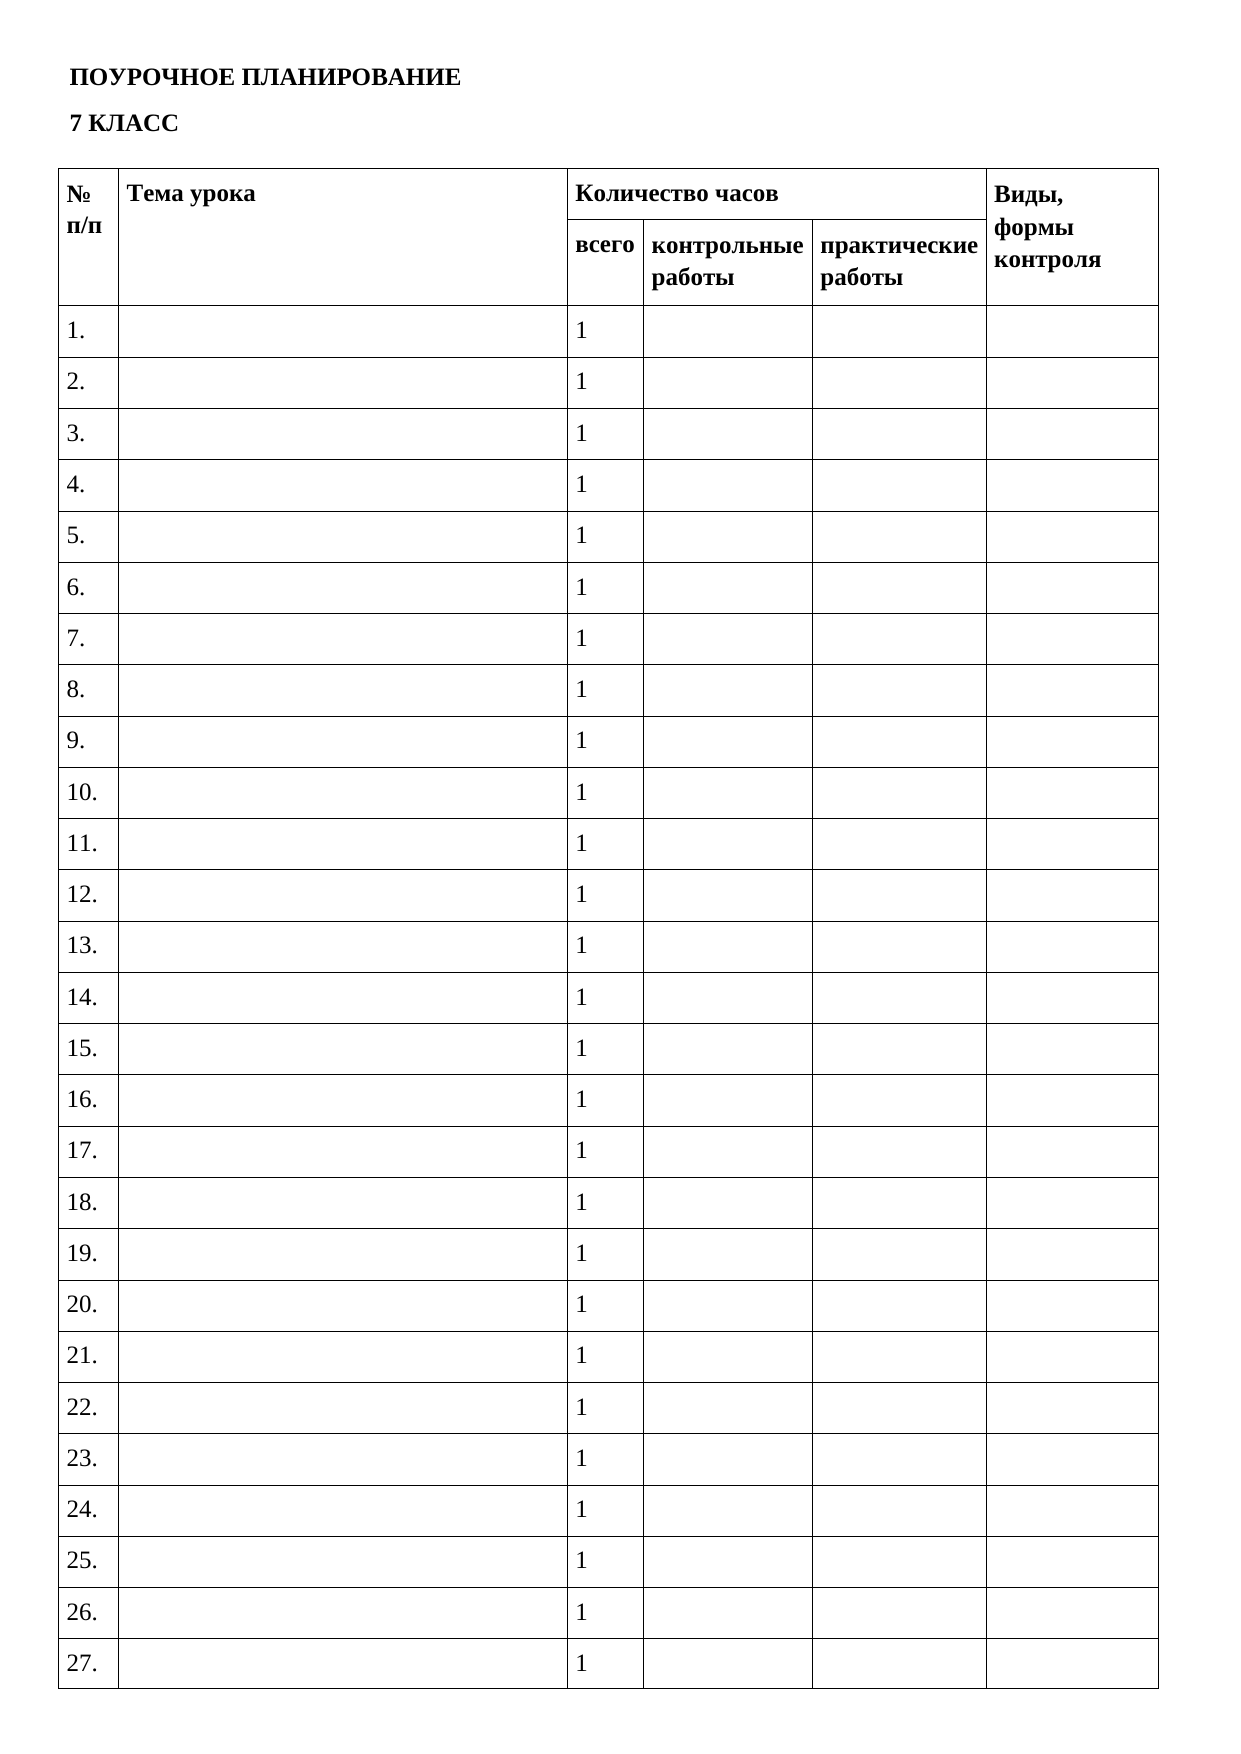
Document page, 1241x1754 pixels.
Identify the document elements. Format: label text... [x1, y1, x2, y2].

table_cell [987, 1178, 1158, 1228]
table_cell [644, 819, 812, 869]
table_cell 4. [59, 460, 118, 511]
table_cell [644, 665, 812, 716]
table_cell [813, 1639, 986, 1687]
table_cell 1 [568, 1024, 643, 1074]
table_cell 1 [568, 870, 643, 921]
table_cell 1 [568, 1127, 643, 1177]
table_cell [813, 614, 986, 664]
table_cell [119, 717, 567, 767]
table_cell 8. [59, 665, 118, 716]
table_cell [813, 973, 986, 1023]
table_cell 17. [59, 1127, 118, 1177]
table_cell 9. [59, 717, 118, 767]
table_cell [987, 665, 1158, 716]
table_cell [644, 1383, 812, 1433]
table_cell [644, 1024, 812, 1074]
table_cell 22. [59, 1383, 118, 1433]
table_cell 7. [59, 614, 118, 664]
table_cell [119, 1332, 567, 1382]
table_cell [813, 358, 986, 408]
table_header Тема урока [119, 169, 567, 305]
table_cell 24. [59, 1486, 118, 1536]
table_cell 1 [568, 922, 643, 972]
table_cell [987, 870, 1158, 921]
table_cell [644, 512, 812, 562]
table_cell [813, 768, 986, 818]
table_cell [119, 1486, 567, 1536]
table_cell [644, 973, 812, 1023]
table_header Количество часов [568, 169, 986, 219]
table_cell [987, 768, 1158, 818]
table_cell [644, 1639, 812, 1687]
table_cell [119, 1434, 567, 1484]
table_cell 1 [568, 1332, 643, 1382]
table_cell 1 [568, 665, 643, 716]
table_cell [644, 358, 812, 408]
table_cell [119, 973, 567, 1023]
table_cell [987, 1537, 1158, 1587]
table_cell [813, 819, 986, 869]
table_cell [987, 1075, 1158, 1126]
text ПОУРОЧНОЕ ПЛАНИРОВАНИЕ 7 КЛАСС [69, 62, 482, 136]
table_cell 21. [59, 1332, 118, 1382]
table_cell [987, 460, 1158, 511]
table_cell [987, 1281, 1158, 1331]
table_cell [119, 563, 567, 613]
table_cell [644, 460, 812, 511]
table_cell 19. [59, 1229, 118, 1279]
table_cell [119, 358, 567, 408]
table_cell [644, 1281, 812, 1331]
table_cell 1 [568, 768, 643, 818]
table_cell 1 [568, 358, 643, 408]
table_cell [987, 1229, 1158, 1279]
table_cell контрольные работы [644, 220, 812, 305]
table_cell [119, 1281, 567, 1331]
table_cell 26. [59, 1588, 118, 1638]
table_cell [813, 922, 986, 972]
table_cell [119, 1383, 567, 1433]
table_cell 5. [59, 512, 118, 562]
table_cell [119, 1537, 567, 1587]
table_cell [813, 1588, 986, 1638]
table_cell [813, 1332, 986, 1382]
table_cell [119, 306, 567, 357]
table_cell [987, 1383, 1158, 1433]
table_cell 11. [59, 819, 118, 869]
table_cell [119, 409, 567, 459]
table_cell [644, 1486, 812, 1536]
table_cell [644, 870, 812, 921]
table_cell [987, 1486, 1158, 1536]
table_cell 1 [568, 306, 643, 357]
table_cell [813, 665, 986, 716]
table_cell [987, 1332, 1158, 1382]
table_cell [813, 512, 986, 562]
table_cell 1 [568, 1229, 643, 1279]
table_cell [813, 1486, 986, 1536]
table_cell [813, 1178, 986, 1228]
table_cell [644, 768, 812, 818]
table_cell [644, 306, 812, 357]
table_cell 23. [59, 1434, 118, 1484]
table_cell [119, 1024, 567, 1074]
table_cell [987, 409, 1158, 459]
table_cell [987, 614, 1158, 664]
table_cell [644, 922, 812, 972]
table_cell [813, 717, 986, 767]
table_cell [813, 409, 986, 459]
table_cell 27. [59, 1639, 118, 1687]
table_cell 1 [568, 973, 643, 1023]
table_cell [813, 1229, 986, 1279]
table_cell 10. [59, 768, 118, 818]
table_cell 1 [568, 1434, 643, 1484]
table_cell [987, 1127, 1158, 1177]
table_cell [987, 717, 1158, 767]
table_cell 1 [568, 1639, 643, 1687]
table_cell 1 [568, 512, 643, 562]
table_cell [119, 768, 567, 818]
table_cell 14. [59, 973, 118, 1023]
table_header № п/п [59, 169, 118, 305]
table_cell 2. [59, 358, 118, 408]
table_cell [119, 512, 567, 562]
table_cell 20. [59, 1281, 118, 1331]
table_cell [813, 460, 986, 511]
table_cell 1 [568, 1383, 643, 1433]
table_cell 1 [568, 1588, 643, 1638]
table_cell [987, 1434, 1158, 1484]
table_cell 1 [568, 1537, 643, 1587]
table_cell [119, 819, 567, 869]
table_cell [987, 563, 1158, 613]
table_cell [644, 1434, 812, 1484]
table_cell [987, 922, 1158, 972]
table_cell [644, 1229, 812, 1279]
table_cell [987, 1639, 1158, 1687]
table_cell 18. [59, 1178, 118, 1228]
table_cell 25. [59, 1537, 118, 1587]
table_cell всего [568, 220, 643, 305]
table_cell [987, 512, 1158, 562]
table_cell 1 [568, 717, 643, 767]
table_cell [813, 1383, 986, 1433]
table_cell [813, 1434, 986, 1484]
table_cell 1 [568, 1486, 643, 1536]
table_cell [644, 1127, 812, 1177]
table_cell [813, 1075, 986, 1126]
table_cell [813, 870, 986, 921]
table_cell [987, 1588, 1158, 1638]
table_cell 1 [568, 614, 643, 664]
table_cell 3. [59, 409, 118, 459]
table_cell [987, 973, 1158, 1023]
table_cell [813, 1281, 986, 1331]
table_cell [119, 922, 567, 972]
table_cell [644, 1537, 812, 1587]
table_cell [119, 614, 567, 664]
table_cell [644, 563, 812, 613]
table_cell [644, 409, 812, 459]
table_cell [644, 717, 812, 767]
table_cell [119, 1588, 567, 1638]
table_cell [119, 870, 567, 921]
table_cell [119, 1639, 567, 1687]
table_cell 13. [59, 922, 118, 972]
table_cell [813, 1024, 986, 1074]
table_cell 1. [59, 306, 118, 357]
table_cell [987, 306, 1158, 357]
table_cell 1 [568, 1075, 643, 1126]
table_cell [119, 1075, 567, 1126]
table_cell 15. [59, 1024, 118, 1074]
table_cell 16. [59, 1075, 118, 1126]
table_cell [987, 819, 1158, 869]
table_cell [644, 614, 812, 664]
table_cell 1 [568, 819, 643, 869]
table_cell [119, 665, 567, 716]
table_cell [644, 1075, 812, 1126]
table_cell [119, 1178, 567, 1228]
table_cell [119, 460, 567, 511]
table_cell [813, 1127, 986, 1177]
table_cell [813, 306, 986, 357]
table_cell 1 [568, 1281, 643, 1331]
table_cell [644, 1332, 812, 1382]
table_cell 12. [59, 870, 118, 921]
table_cell [813, 1537, 986, 1587]
table_cell [119, 1127, 567, 1177]
table_cell [813, 563, 986, 613]
table_cell 1 [568, 563, 643, 613]
table_cell [987, 358, 1158, 408]
table_header Виды, формы контроля [987, 169, 1158, 305]
table_cell 1 [568, 409, 643, 459]
table_cell 1 [568, 460, 643, 511]
table_cell [644, 1178, 812, 1228]
table_cell практические работы [813, 220, 986, 305]
table_cell 6. [59, 563, 118, 613]
table_cell 1 [568, 1178, 643, 1228]
table_cell [644, 1588, 812, 1638]
table_cell [119, 1229, 567, 1279]
table_cell [987, 1024, 1158, 1074]
